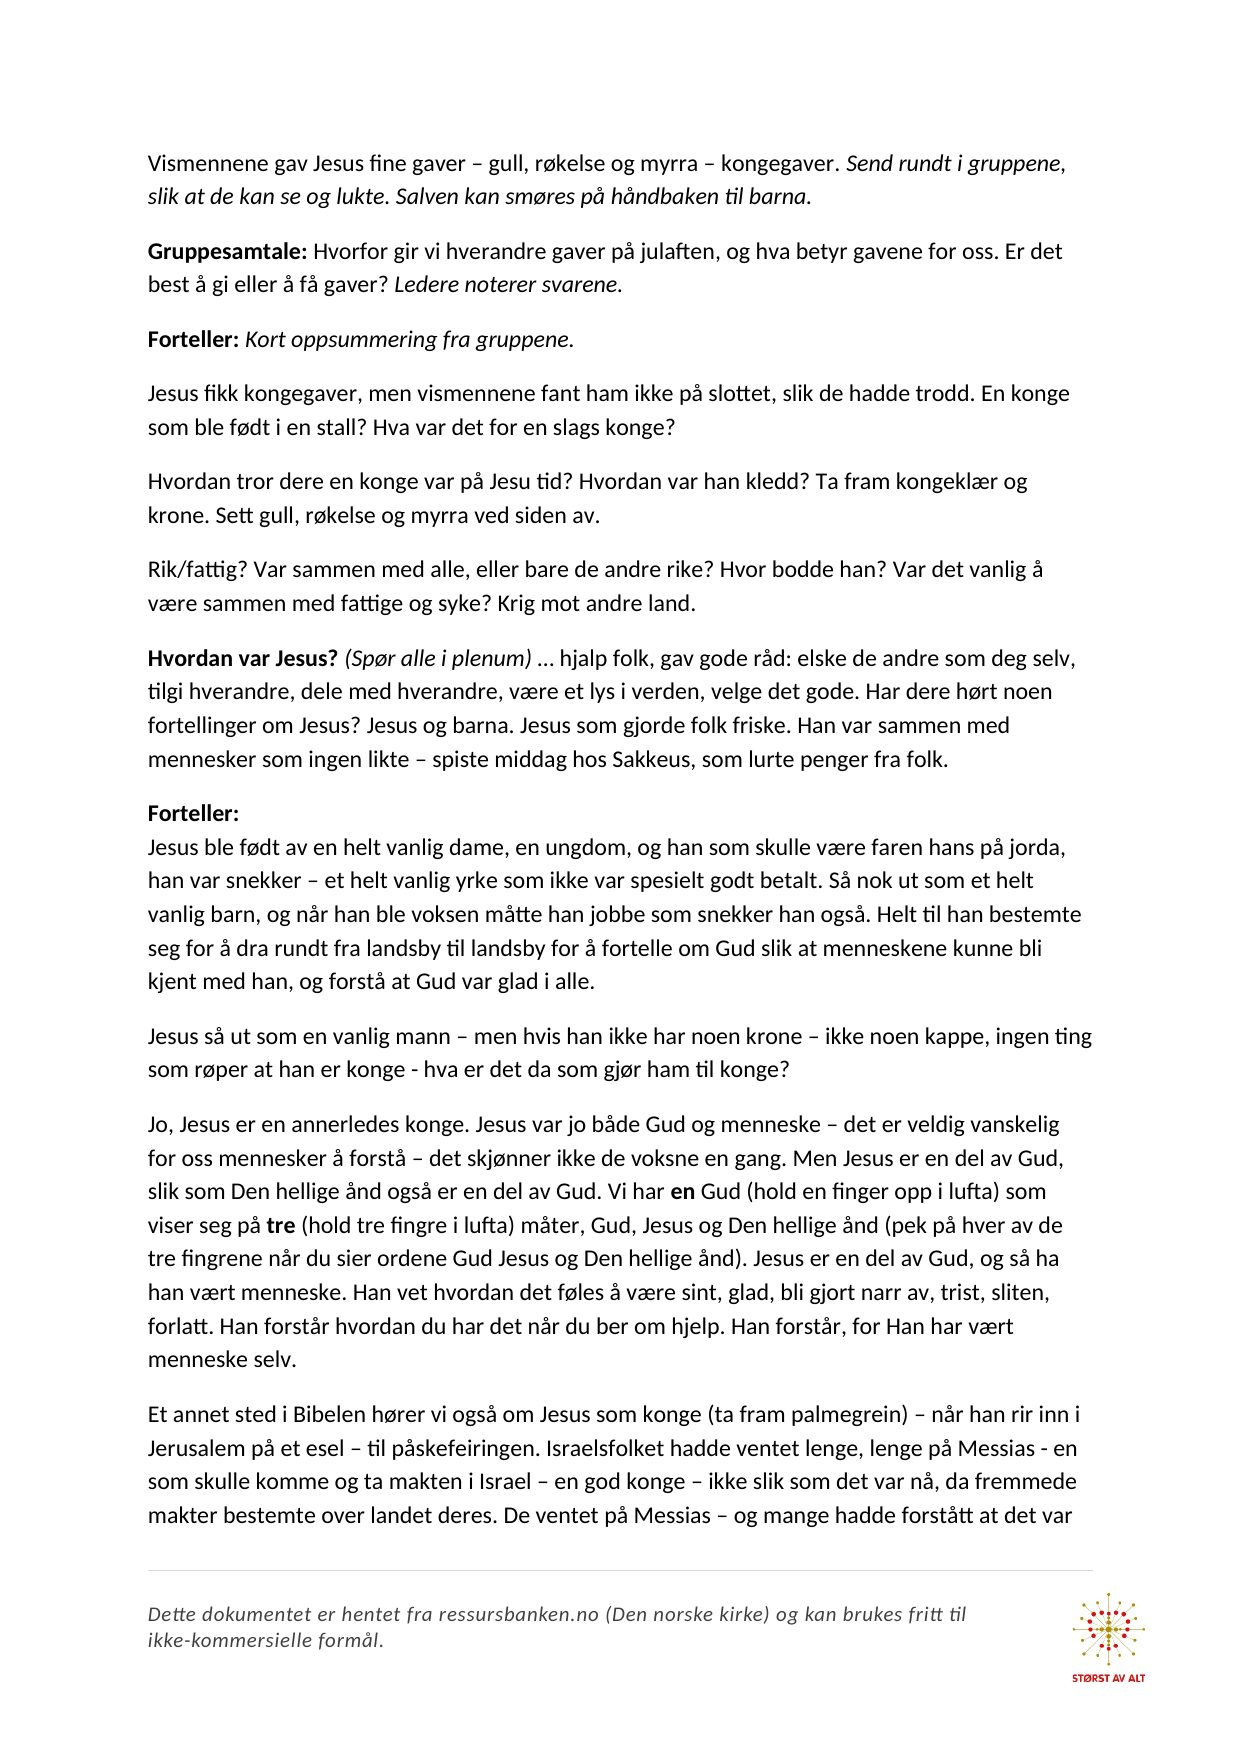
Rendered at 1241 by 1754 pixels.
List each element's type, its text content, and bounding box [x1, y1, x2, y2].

text Hvordan tror dere en konge var på Jesu tid? Hvordan var han kledd? Ta fram kongeklær og krone. Sett gull, røkelse og myrra ved siden av. [148, 466, 1093, 529]
text Forteller: Kort oppsummering fra gruppene. [148, 324, 1093, 353]
picture [1072, 1593, 1145, 1682]
text Jo, Jesus er en annerledes konge. Jesus var jo både Gud og menneske – det er veldig vanskelig for oss mennesker å forstå – det skjønner ikke de voksne en gang. Men Jesus er en del av Gud, slik som Den hellige ånd også er en del av Gud. Vi har en Gud (hold en finger opp i lufta) som viser seg på tre (hold tre fingre i lufta) måter, Gud, Jesus og Den hellige ånd (pek på hver av de tre fingrene når du sier ordene Gud Jesus og Den hellige ånd). Jesus er en del av Gud, og så ha han vært menneske. Han vet hvordan det føles å være sint, glad, bli gjort narr av, trist, sliten, forlatt. Han forstår hvordan du har det når du ber om hjelp. Han forstår, for Han har vært menneske selv. [148, 1109, 1093, 1374]
text Rik/fattig? Var sammen med alle, eller bare de andre rike? Hvor bodde han? Var det vanlig å være sammen med fattige og syke? Krig mot andre land. [148, 554, 1093, 617]
text Gruppesamtale: Hvorfor gir vi hverandre gaver på julaften, og hva betyr gavene for oss. Er det best å gi eller å få gaver? Ledere noterer svarene. [148, 236, 1093, 299]
text Hvordan var Jesus? (Spør alle i plenum) … hjalp folk, gav gode råd: elske de andre som deg selv, tilgi hverandre, dele med hverandre, være et lys i verden, velge det gode. Har dere hørt noen fortellinger om Jesus? Jesus og barna. Jesus som gjorde folk friske. Han var sammen med mennesker som ingen likte – spiste middag hos Sakkeus, som lurte penger fra folk. [148, 643, 1093, 773]
text Jesus ble født av en helt vanlig dame, en ungdom, og han som skulle være faren hans på jorda, han var snekker – et helt vanlig yrke som ikke var spesielt godt betalt. Så nok ut som et helt vanlig barn, og når han ble voksen måtte han jobbe som snekker han også. Helt til han bestemte seg for å dra rundt fra landsby til landsby for å fortelle om Gud slik at menneskene kunne bli kjent med han, og forstå at Gud var glad i alle. [148, 832, 1093, 996]
text Vismennene gav Jesus fine gaver – gull, røkelse og myrra – kongegaver. Send rundt i gruppene, slik at de kan se og lukte. Salven kan smøres på håndbaken til barna. [148, 148, 1093, 211]
text Jesus så ut som en vanlig mann – men hvis han ikke har noen krone – ikke noen kappe, ingen ting som røper at han er konge - hva er det da som gjør ham til konge? [148, 1021, 1093, 1084]
text Jesus fikk kongegaver, men vismennene fant ham ikke på slottet, slik de hadde trodd. En konge som ble født i en stall? Hva var det for en slags konge? [148, 378, 1093, 441]
text Forteller: [148, 798, 1093, 827]
